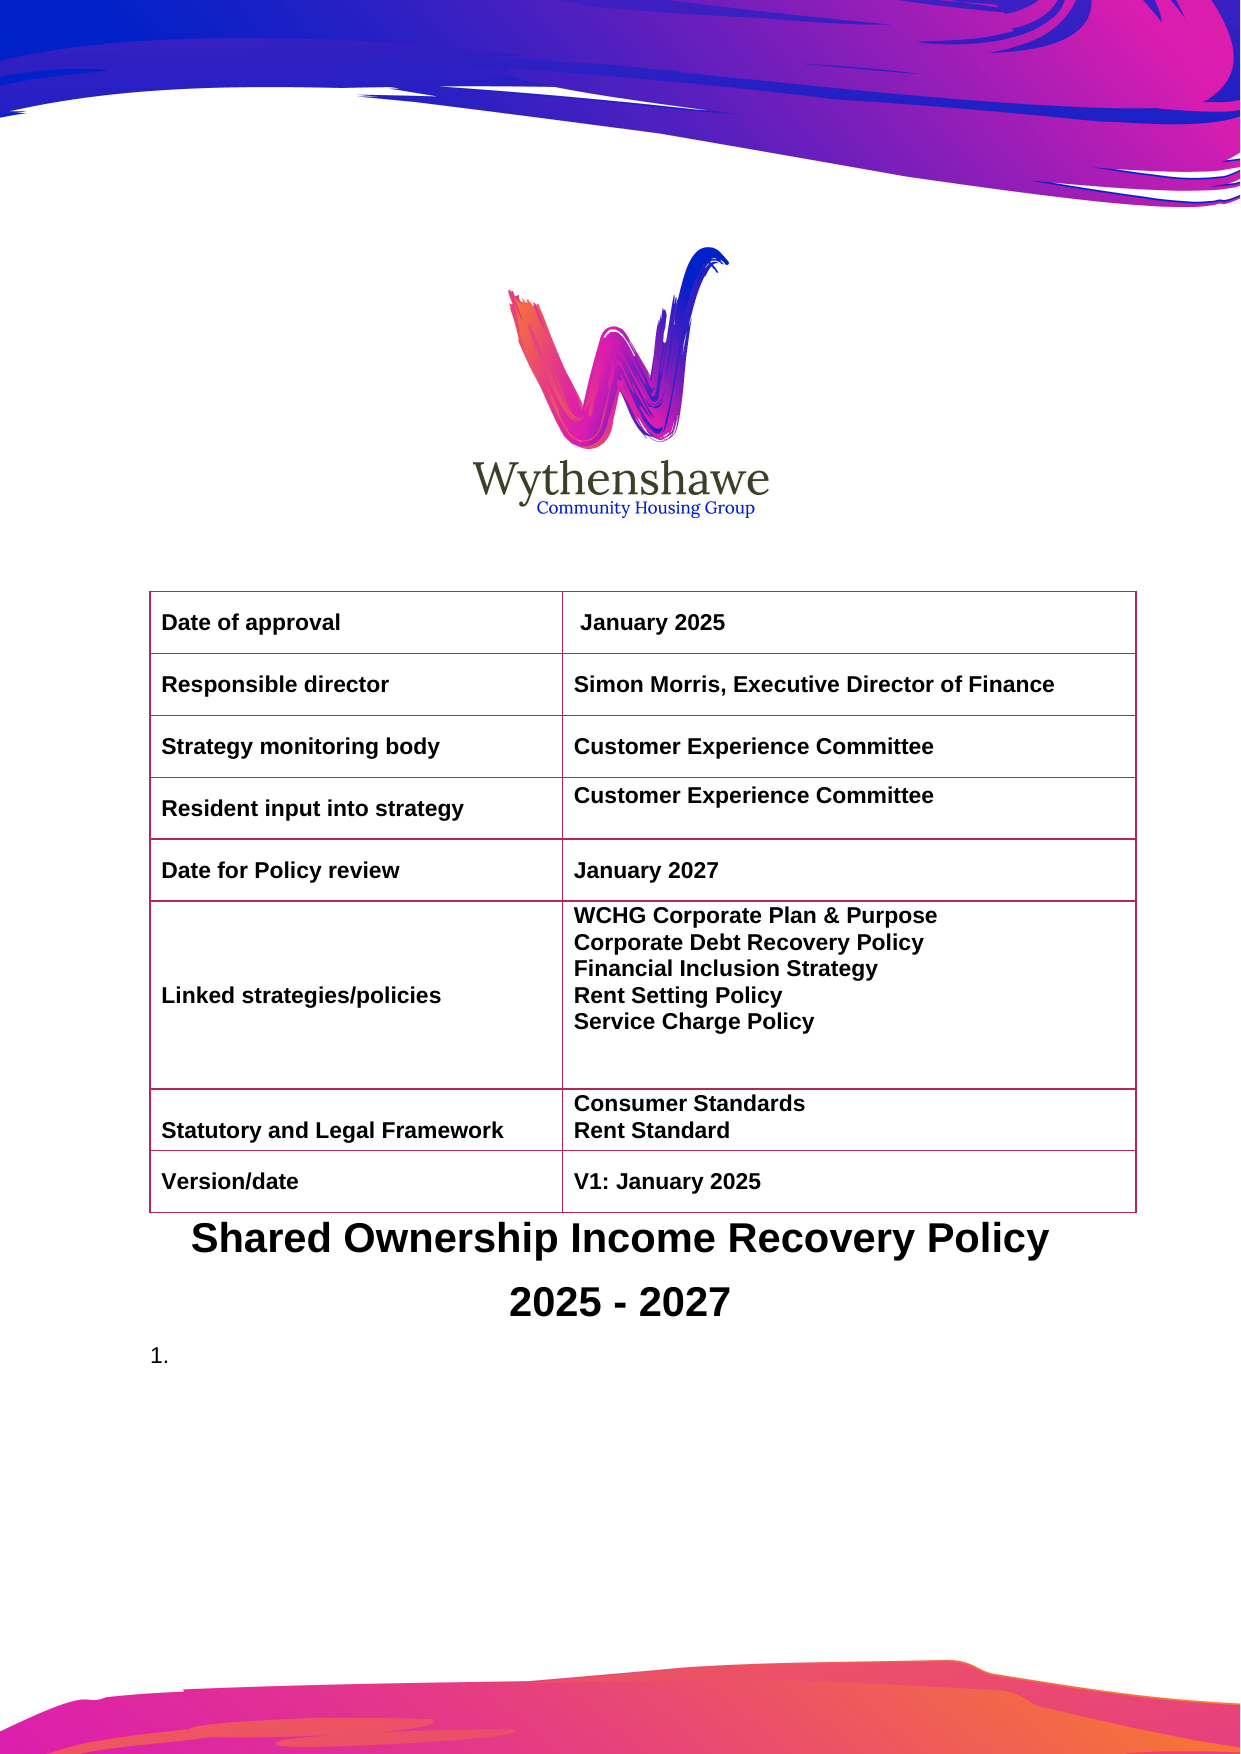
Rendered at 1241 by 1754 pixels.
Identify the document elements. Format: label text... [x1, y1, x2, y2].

table_header Date of approval [151, 592, 562, 653]
table_cell Linked strategies/policies [151, 902, 562, 1088]
table_cell Customer Experience Committee [563, 716, 1135, 776]
table_cell Customer Experience Committee [563, 778, 1135, 838]
table_cell WCHG Corporate Plan & Purpose Corporate Debt Recovery Policy Financial Inclusion Strategy Rent Setting Policy Service Charge Policy [563, 902, 1135, 1088]
text 2025 - 2027 [150, 1278, 1090, 1326]
table_cell Resident input into strategy [151, 778, 562, 838]
table_cell Strategy monitoring body [151, 716, 562, 776]
table_cell Simon Morris, Executive Director of Finance [563, 654, 1135, 714]
table_header January 2025 [563, 592, 1135, 653]
text Shared Ownership Income Recovery Policy [150, 1213, 1090, 1261]
table_cell Consumer Standards Rent Standard [563, 1090, 1135, 1150]
table_cell Responsible director [151, 654, 562, 714]
table_cell January 2027 [563, 840, 1135, 900]
table_cell V1: January 2025 [563, 1151, 1135, 1212]
table_cell Version/date [151, 1151, 562, 1212]
table_cell Date for Policy review [151, 840, 562, 900]
table_cell Statutory and Legal Framework [151, 1090, 562, 1150]
picture [0, 0, 1241, 1754]
